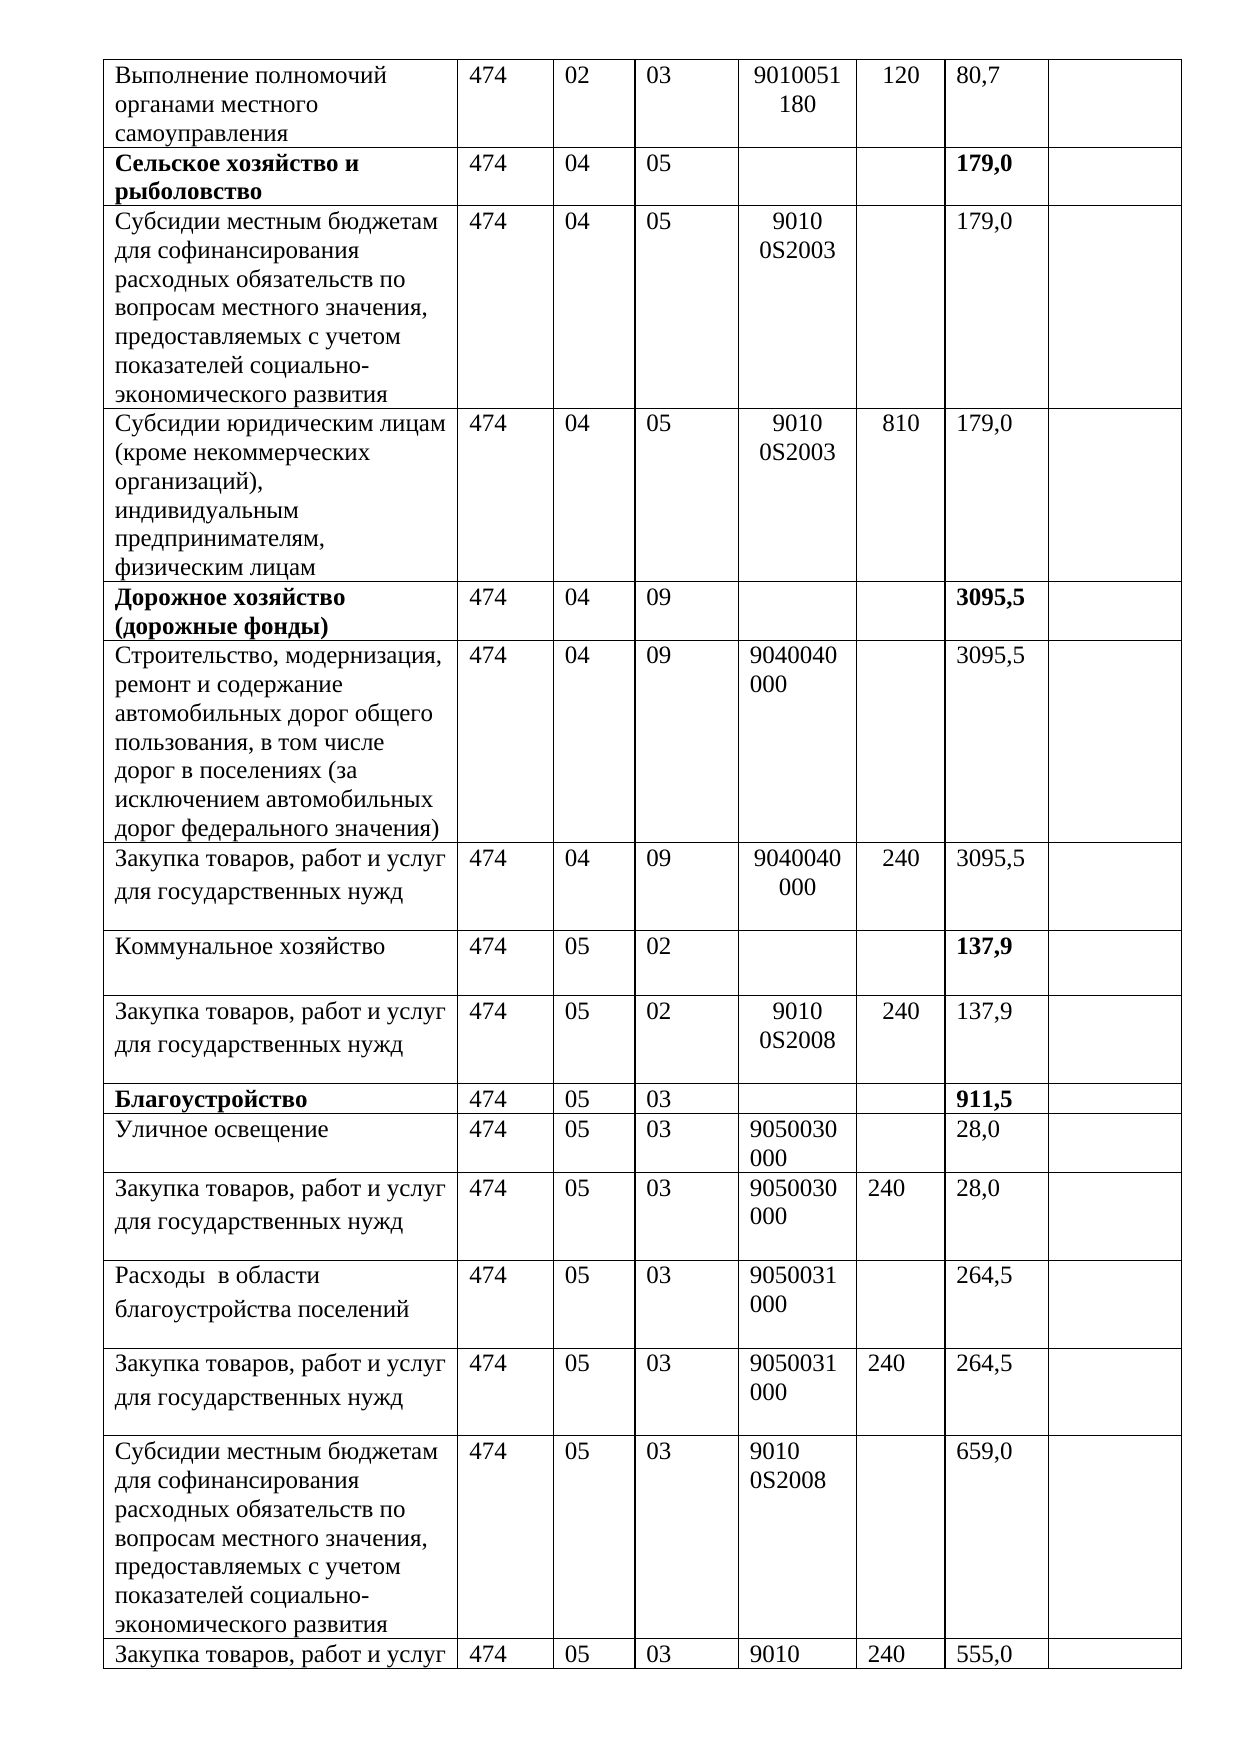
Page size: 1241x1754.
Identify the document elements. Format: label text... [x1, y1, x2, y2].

table_cell 264,5 [946, 1349, 1048, 1435]
table_cell 04 [554, 582, 634, 639]
table_cell 474 [458, 1261, 553, 1347]
table_cell [1049, 1639, 1181, 1667]
table_cell 05 [636, 409, 738, 581]
table_cell [857, 641, 944, 842]
table_cell 474 [458, 1084, 553, 1113]
table_cell [739, 582, 856, 639]
table_cell 05 [554, 1114, 634, 1172]
table_cell 80,7 [946, 60, 1048, 147]
table_cell 05 [554, 1173, 634, 1259]
table_cell [739, 931, 856, 995]
table_cell 05 [636, 206, 738, 407]
table_cell 02 [636, 996, 738, 1083]
table_cell [1049, 641, 1181, 842]
table_cell 264,5 [946, 1261, 1048, 1347]
table_cell 3095,5 [946, 843, 1048, 930]
table_cell 05 [636, 148, 738, 205]
table_cell 28,0 [946, 1173, 1048, 1259]
table_cell 179,0 [946, 148, 1048, 205]
table_cell 555,0 [946, 1639, 1048, 1667]
table_cell 09 [636, 582, 738, 639]
table_cell 02 [636, 931, 738, 995]
table_cell Сельское хозяйство и рыболовство [104, 148, 457, 205]
table_cell 3095,5 [946, 641, 1048, 842]
table_cell 3095,5 [946, 582, 1048, 639]
table_cell 137,9 [946, 931, 1048, 995]
table_cell 474 [458, 931, 553, 995]
table_cell Закупка товаров, работ и услуг для государственных нужд [104, 1173, 457, 1259]
table_cell 05 [554, 931, 634, 995]
table_cell 05 [554, 1261, 634, 1347]
table_cell 03 [636, 1114, 738, 1172]
table_cell [1049, 1436, 1181, 1638]
table_cell 9050031000 [739, 1349, 856, 1435]
table_cell [857, 1114, 944, 1172]
table_cell Расходы в области благоустройства поселений [104, 1261, 457, 1347]
table_cell 04 [554, 843, 634, 930]
table_cell 9050030000 [739, 1173, 856, 1259]
table_cell 474 [458, 1436, 553, 1638]
table_cell [1049, 206, 1181, 407]
table_cell [1049, 60, 1181, 147]
table_cell 137,9 [946, 996, 1048, 1083]
table_cell Закупка товаров, работ и услуг для государственных нужд [104, 1349, 457, 1435]
table_cell 474 [458, 1114, 553, 1172]
table_cell 03 [636, 1436, 738, 1638]
table_cell 240 [857, 996, 944, 1083]
table_cell Закупка товаров, работ и услуг для государственных нужд [104, 996, 457, 1083]
table_cell 474 [458, 206, 553, 407]
table_cell Дорожное хозяйство (дорожные фонды) [104, 582, 457, 639]
table_cell [1049, 1349, 1181, 1435]
table_cell 659,0 [946, 1436, 1048, 1638]
table_cell 90100S2008 [739, 1436, 856, 1638]
table_cell 05 [554, 1436, 634, 1638]
table_cell 04 [554, 148, 634, 205]
table_cell 9050030000 [739, 1114, 856, 1172]
table_cell 9040040000 [739, 641, 856, 842]
table_cell 04 [554, 641, 634, 842]
table_cell 240 [857, 1639, 944, 1667]
table_cell 09 [636, 843, 738, 930]
table_cell 05 [554, 996, 634, 1083]
table_cell 05 [554, 1084, 634, 1113]
table_cell 9050031000 [739, 1261, 856, 1347]
table_cell 90100S2003 [739, 206, 856, 407]
table_cell 9010051180 [739, 60, 856, 147]
table_cell [857, 1436, 944, 1638]
table_cell 120 [857, 60, 944, 147]
table_cell 09 [636, 641, 738, 842]
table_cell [104, 1639, 457, 1667]
table_cell Выполнение полномочий органами местного самоуправления [104, 60, 457, 147]
table_cell [857, 1084, 944, 1113]
table_cell 179,0 [946, 409, 1048, 581]
table_cell 03 [636, 1639, 738, 1667]
table_cell [857, 582, 944, 639]
table_cell 474 [458, 409, 553, 581]
table_cell 05 [554, 1639, 634, 1667]
table_cell 03 [636, 1261, 738, 1347]
table_cell 810 [857, 409, 944, 581]
table_cell 04 [554, 409, 634, 581]
table_cell [857, 206, 944, 407]
table_cell Субсидии юридическим лицам (кроме некоммерческих организаций), индивидуальным предпринимателям, физическим лицам [104, 409, 457, 581]
table_cell [739, 1084, 856, 1113]
table_cell [1049, 409, 1181, 581]
table_cell 28,0 [946, 1114, 1048, 1172]
table_cell 90100S2008 [739, 1639, 856, 1667]
table_cell [1049, 1261, 1181, 1347]
table_cell [857, 148, 944, 205]
table_cell 05 [554, 1349, 634, 1435]
table_cell [1049, 931, 1181, 995]
table_cell 474 [458, 641, 553, 842]
table_cell 474 [458, 1173, 553, 1259]
table_cell Закупка товаров, работ и услуг для государственных нужд [104, 843, 457, 930]
table_cell Уличное освещение [104, 1114, 457, 1172]
table_cell 474 [458, 582, 553, 639]
table_cell 90100S2008 [739, 996, 856, 1083]
table_cell Благоустройство [104, 1084, 457, 1113]
table_cell 179,0 [946, 206, 1048, 407]
table_cell 04 [554, 206, 634, 407]
table_cell [1049, 1173, 1181, 1259]
table_cell Строительство, модернизация, ремонт и содержание автомобильных дорог общего пользования, в том числе дорог в поселениях (за исключением автомобильных дорог федерального значения) [104, 641, 457, 842]
table_cell 240 [857, 1173, 944, 1259]
table_cell 240 [857, 843, 944, 930]
table_cell 474 [458, 148, 553, 205]
table_cell 474 [458, 843, 553, 930]
table_cell [739, 148, 856, 205]
table_cell 474 [458, 996, 553, 1083]
table_cell 02 [554, 60, 634, 147]
table_cell 9040040000 [739, 843, 856, 930]
table_cell 474 [458, 1639, 553, 1667]
table_cell 03 [636, 1349, 738, 1435]
table_cell [1049, 582, 1181, 639]
table_cell [1049, 1084, 1181, 1113]
table_cell [1049, 148, 1181, 205]
table_cell Коммунальное хозяйство [104, 931, 457, 995]
table_cell [1049, 843, 1181, 930]
table_cell 474 [458, 1349, 553, 1435]
table_cell 03 [636, 1084, 738, 1113]
table_cell [1049, 1114, 1181, 1172]
table_cell [857, 1261, 944, 1347]
table_cell 03 [636, 60, 738, 147]
table_cell 474 [458, 60, 553, 147]
table_cell [1049, 996, 1181, 1083]
table_cell 911,5 [946, 1084, 1048, 1113]
table_cell [857, 931, 944, 995]
table_cell 240 [857, 1349, 944, 1435]
table_cell 03 [636, 1173, 738, 1259]
table_cell 90100S2003 [739, 409, 856, 581]
